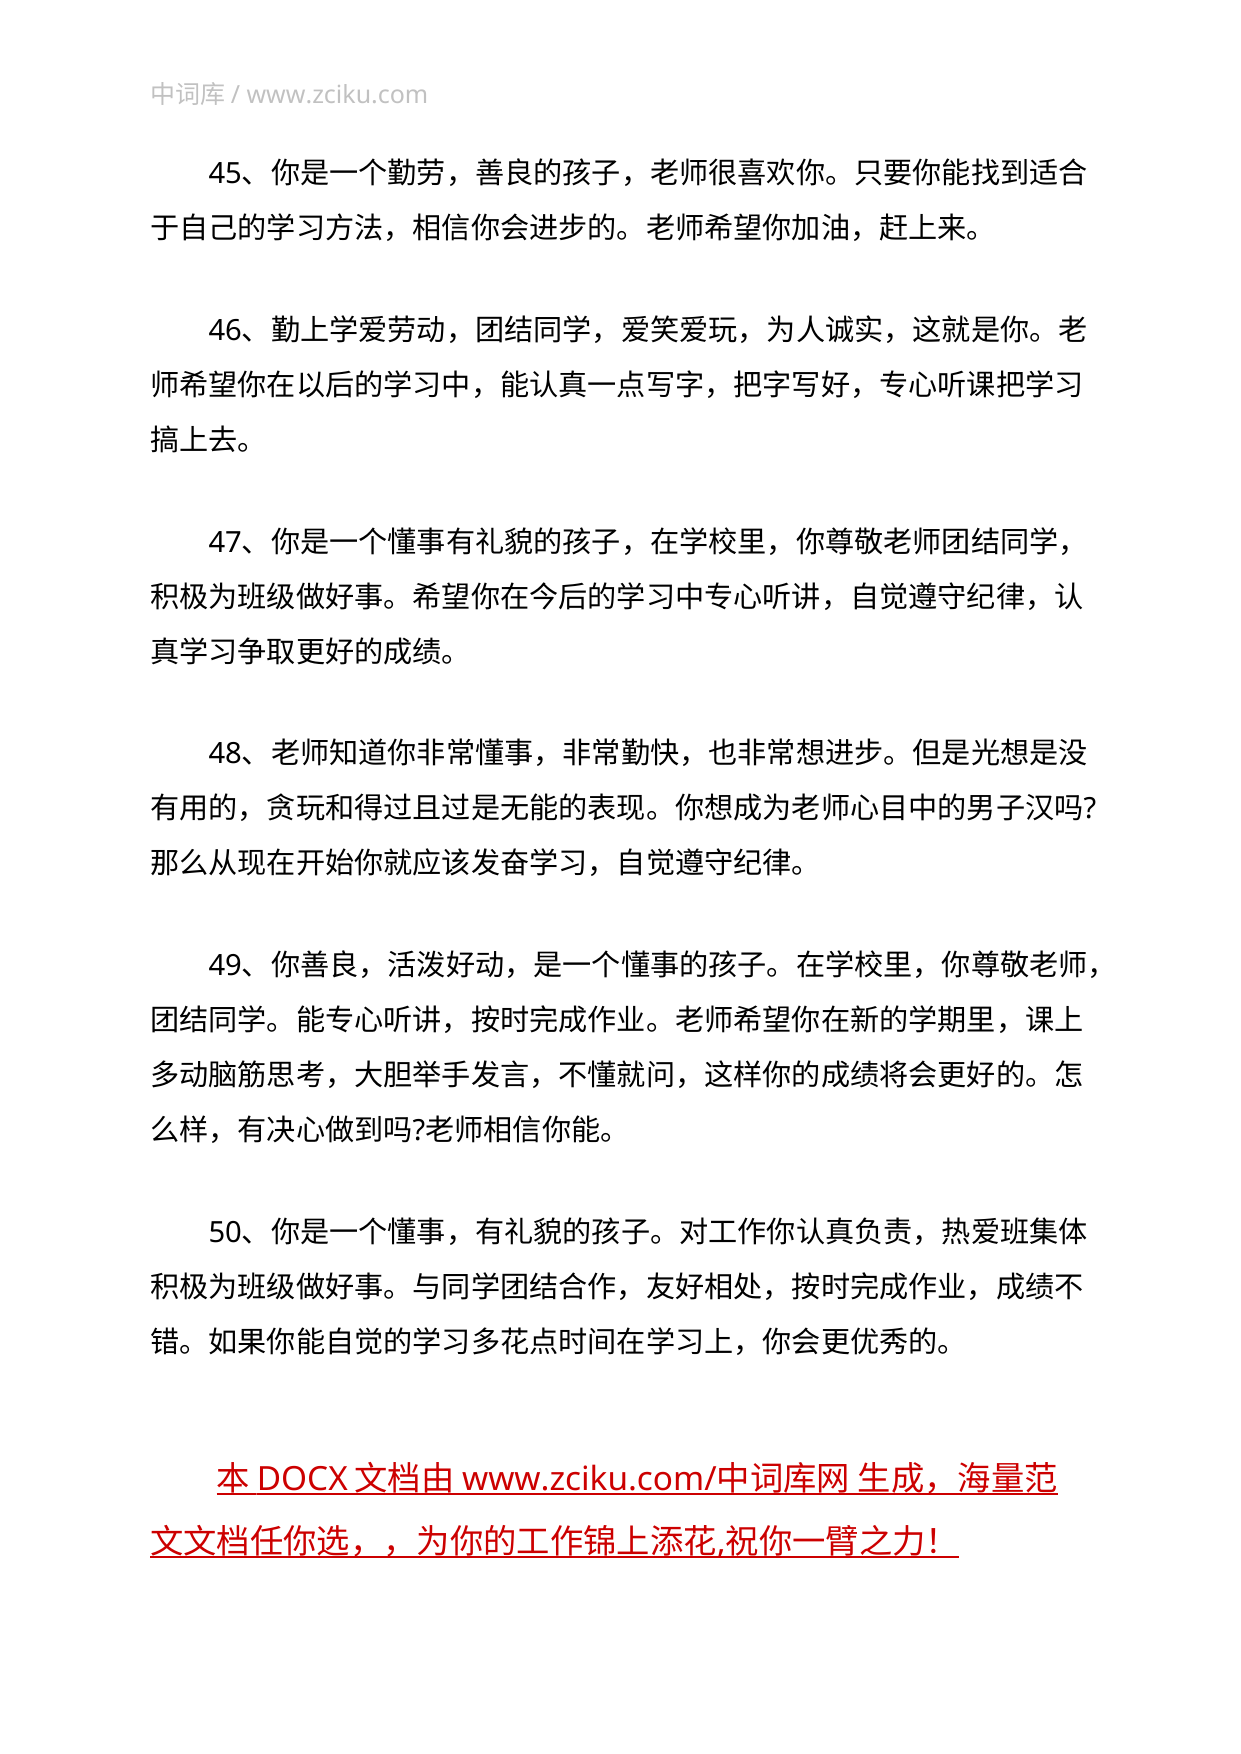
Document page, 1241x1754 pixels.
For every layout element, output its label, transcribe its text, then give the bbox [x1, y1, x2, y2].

text 46、勤上学爱劳动，团结同学，爱笑爱玩，为人诚实，这就是你。老师希望你在以后的学习中，能认真一点写字，把字写好，专心听课把学习搞上去。 [150, 307, 1090, 459]
text 本DOCX文档由 www.zciku.com/中词库网 生成，海量范文文档任你选，，为你的工作锦上添花,祝你一臂之力！ [150, 1452, 1090, 1563]
text 45、你是一个勤劳，善良的孩子，老师很喜欢你。只要你能找到适合于自己的学习方法，相信你会进步的。老师希望你加油，赶上来。 [150, 150, 1090, 247]
text 47、你是一个懂事有礼貌的孩子，在学校里，你尊敬老师团结同学，积极为班级做好事。希望你在今后的学习中专心听讲，自觉遵守纪律，认真学习争取更好的成绩。 [150, 518, 1090, 671]
text 48、老师知道你非常懂事，非常勤快，也非常想进步。但是光想是没有用的，贪玩和得过且过是无能的表现。你想成为老师心目中的男子汉吗?那么从现在开始你就应该发奋学习，自觉遵守纪律。 [150, 730, 1090, 882]
text 49、你善良，活泼好动，是一个懂事的孩子。在学校里，你尊敬老师，团结同学。能专心听讲，按时完成作业。老师希望你在新的学期里，课上多动脑筋思考，大胆举手发言，不懂就问，这样你的成绩将会更好的。怎么样，有决心做到吗?老师相信你能。 [150, 942, 1090, 1149]
text 50、你是一个懂事，有礼貌的孩子。对工作你认真负责，热爱班集体积极为班级做好事。与同学团结合作，友好相处，按时完成作业，成绩不错。如果你能自觉的学习多花点时间在学习上，你会更优秀的。 [150, 1209, 1090, 1361]
